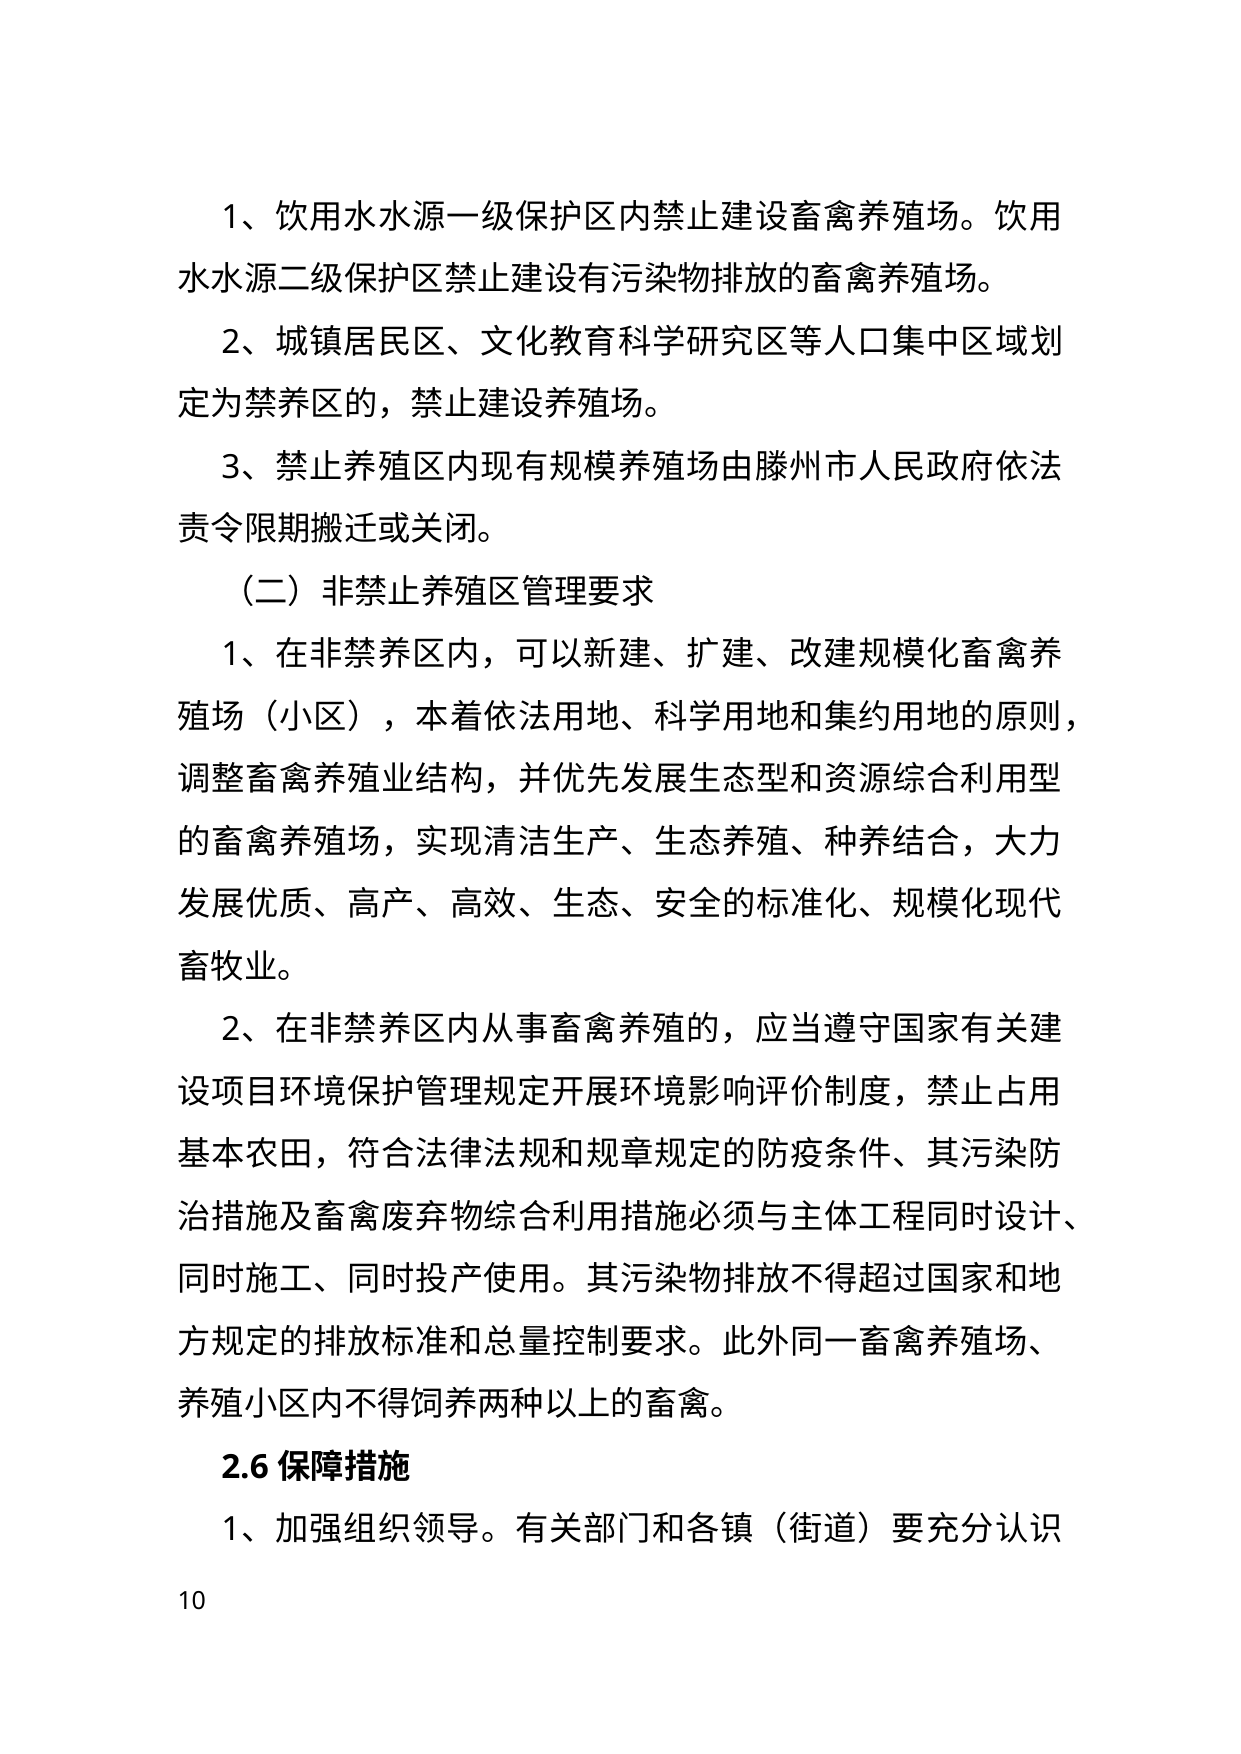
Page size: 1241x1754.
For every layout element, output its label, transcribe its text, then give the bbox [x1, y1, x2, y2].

text 1、饮用水水源一级保护区内禁止建设畜禽养殖场。饮用水水源二级保护区禁止建设有污染物排放的畜禽养殖场。 [177, 178, 1063, 303]
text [177, 1491, 1063, 1553]
text （二）非禁止养殖区管理要求 [177, 553, 1063, 616]
text 2、城镇居民区、文化教育科学研究区等人口集中区域划定为禁养区的，禁止建设养殖场。 [177, 303, 1063, 428]
text 1、在非禁养区内，可以新建、扩建、改建规模化畜禽养殖场（小区），本着依法用地、科学用地和集约用地的原则，调整畜禽养殖业结构，并优先发展生态型和资源综合利用型的畜禽养殖场，实现清洁生产、生态养殖、种养结合，大力发展优质、高产、高效、生态、安全的标准化、规模化现代畜牧业。 [177, 616, 1063, 991]
text 2、在非禁养区内从事畜禽养殖的，应当遵守国家有关建设项目环境保护管理规定开展环境影响评价制度，禁止占用基本农田，符合法律法规和规章规定的防疫条件、其污染防治措施及畜禽废弃物综合利用措施必须与主体工程同时设计、同时施工、同时投产使用。其污染物排放不得超过国家和地方规定的排放标准和总量控制要求。此外同一畜禽养殖场、养殖小区内不得饲养两种以上的畜禽。 [177, 991, 1063, 1428]
text 3、禁止养殖区内现有规模养殖场由滕州市人民政府依法责令限期搬迁或关闭。 [177, 428, 1063, 553]
subtitle 2.6 保障措施 [177, 1428, 1063, 1491]
